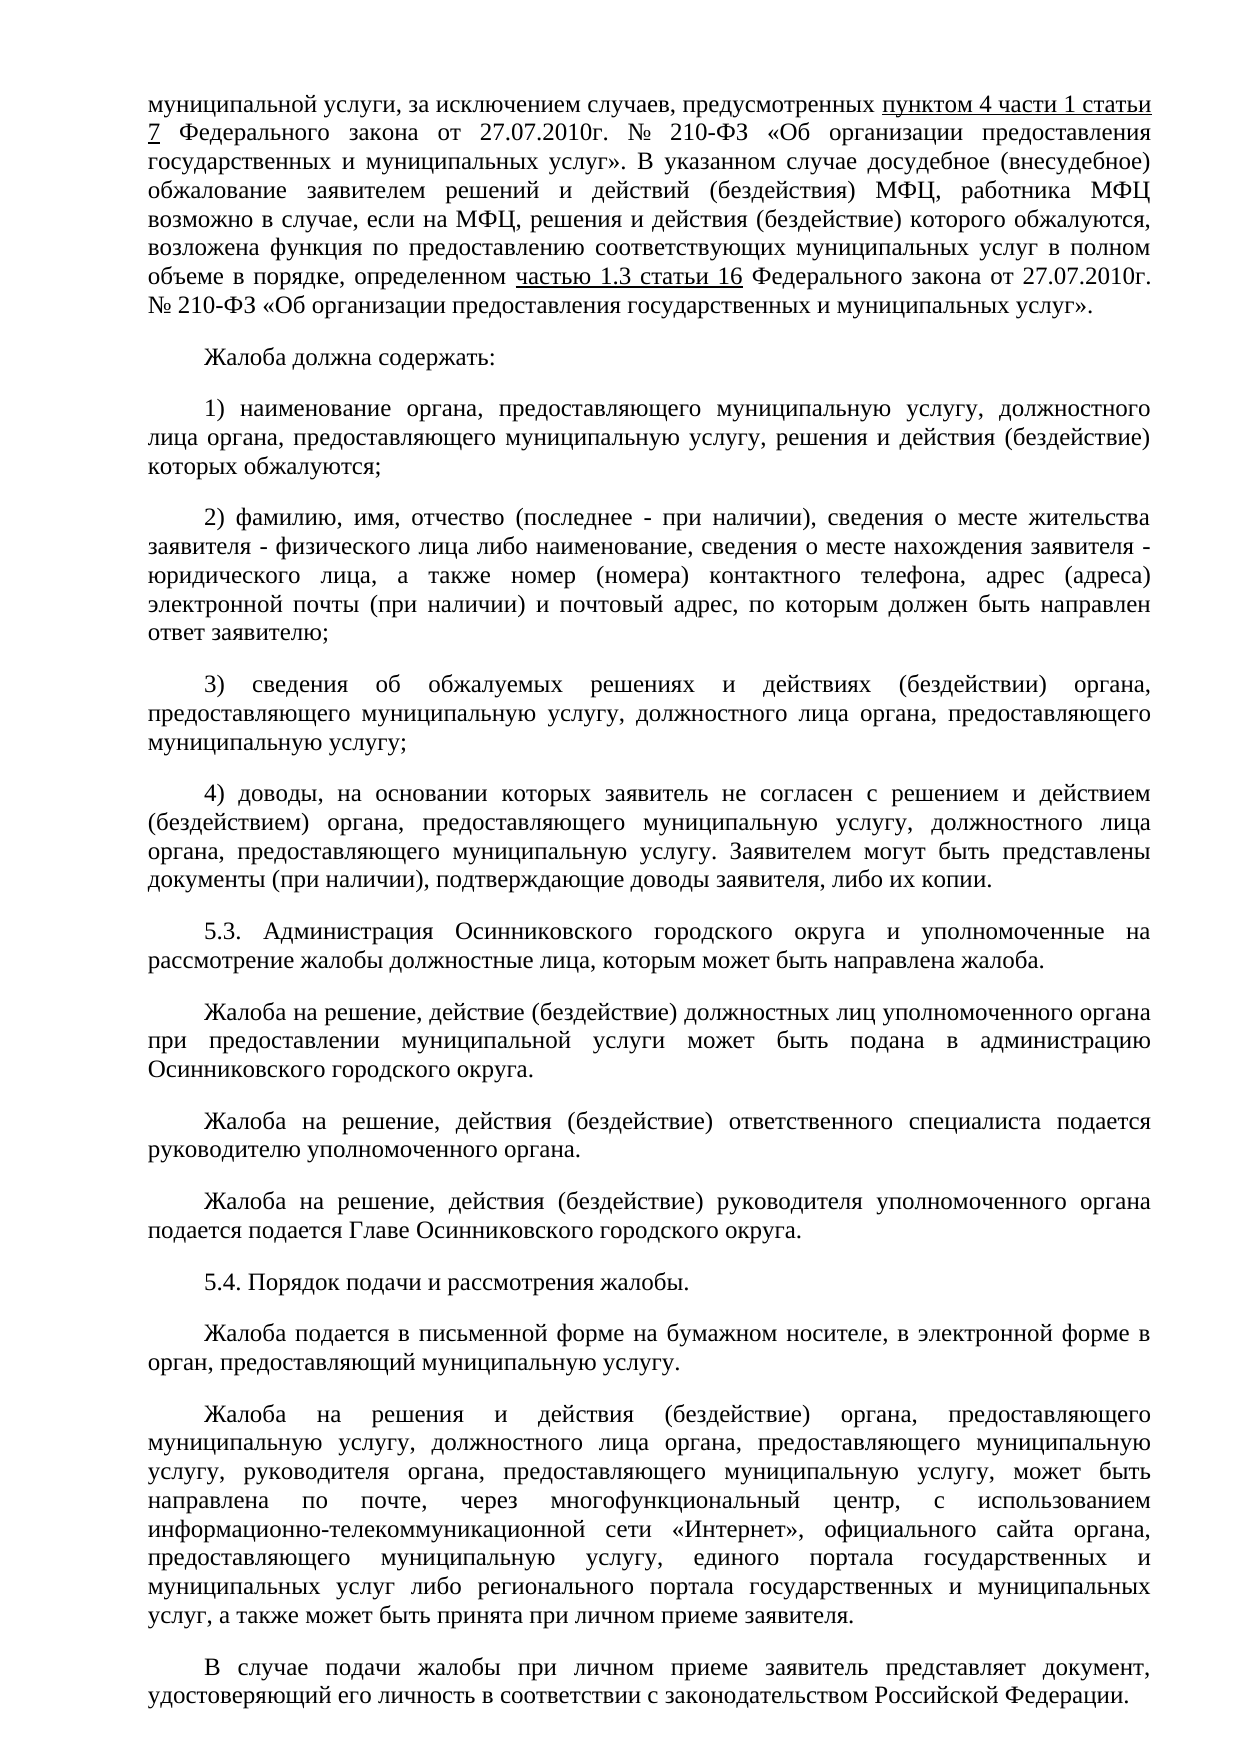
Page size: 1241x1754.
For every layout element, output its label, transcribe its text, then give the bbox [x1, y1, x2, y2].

text 2) фамилию, имя, отчество (последнее - при наличии), сведения о месте жительства заявителя - физического лица либо наименование, сведения о месте нахождения заявителя - юридического лица, а также номер (номера) контактного телефона, адрес (адреса) электронной почты (при наличии) и почтовый адрес, по которым должен быть направлен ответ заявителю; [148, 502, 1152, 646]
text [148, 89, 1152, 319]
text В случае подачи жалобы при личном приеме заявитель представляет документ, удостоверяющий его личность в соответствии с законодательством Российской Федерации. [148, 1652, 1152, 1709]
text Жалоба подается в письменной форме на бумажном носителе, в электронной форме в орган, предоставляющий муниципальную услугу. [148, 1318, 1152, 1376]
text Жалоба на решения и действия (бездействие) органа, предоставляющего муниципальную услугу, должностного лица органа, предоставляющего муниципальную услугу, руководителя органа, предоставляющего муниципальную услугу, может быть направлена по почте, через многофункциональный центр, с использованием информационно-телекоммуникационной сети «Интернет», официального сайта органа, предоставляющего муниципальную услугу, единого портала государственных и муниципальных услуг либо регионального портала государственных и муниципальных услуг, а также может быть принята при личном приеме заявителя. [148, 1399, 1152, 1629]
text 5.3. Администрация Осинниковского городского округа и уполномоченные на рассмотрение жалобы должностные лица, которым может быть направлена жалоба. [148, 916, 1152, 974]
text Жалоба на решение, действие (бездействие) должностных лиц уполномоченного органа при предоставлении муниципальной услуги может быть подана в администрацию Осинниковского городского округа. [148, 997, 1152, 1083]
text 4) доводы, на основании которых заявитель не согласен с решением и действием (бездействием) органа, предоставляющего муниципальную услугу, должностного лица органа, предоставляющего муниципальную услугу. Заявителем могут быть представлены документы (при наличии), подтверждающие доводы заявителя, либо их копии. [148, 778, 1152, 893]
text Жалоба на решение, действия (бездействие) ответственного специалиста подается руководителю уполномоченного органа. [148, 1106, 1152, 1163]
text 1) наименование органа, предоставляющего муниципальную услугу, должностного лица органа, предоставляющего муниципальную услугу, решения и действия (бездействие) которых обжалуются; [148, 393, 1152, 479]
text Жалоба на решение, действия (бездействие) руководителя уполномоченного органа подается подается Главе Осинниковского городского округа. [148, 1186, 1152, 1244]
text Жалоба должна содержать: [148, 342, 1152, 370]
text 5.4. Порядок подачи и рассмотрения жалобы. [148, 1267, 1152, 1295]
text 3) сведения об обжалуемых решениях и действиях (бездействии) органа, предоставляющего муниципальную услугу, должностного лица органа, предоставляющего муниципальную услугу; [148, 669, 1152, 755]
